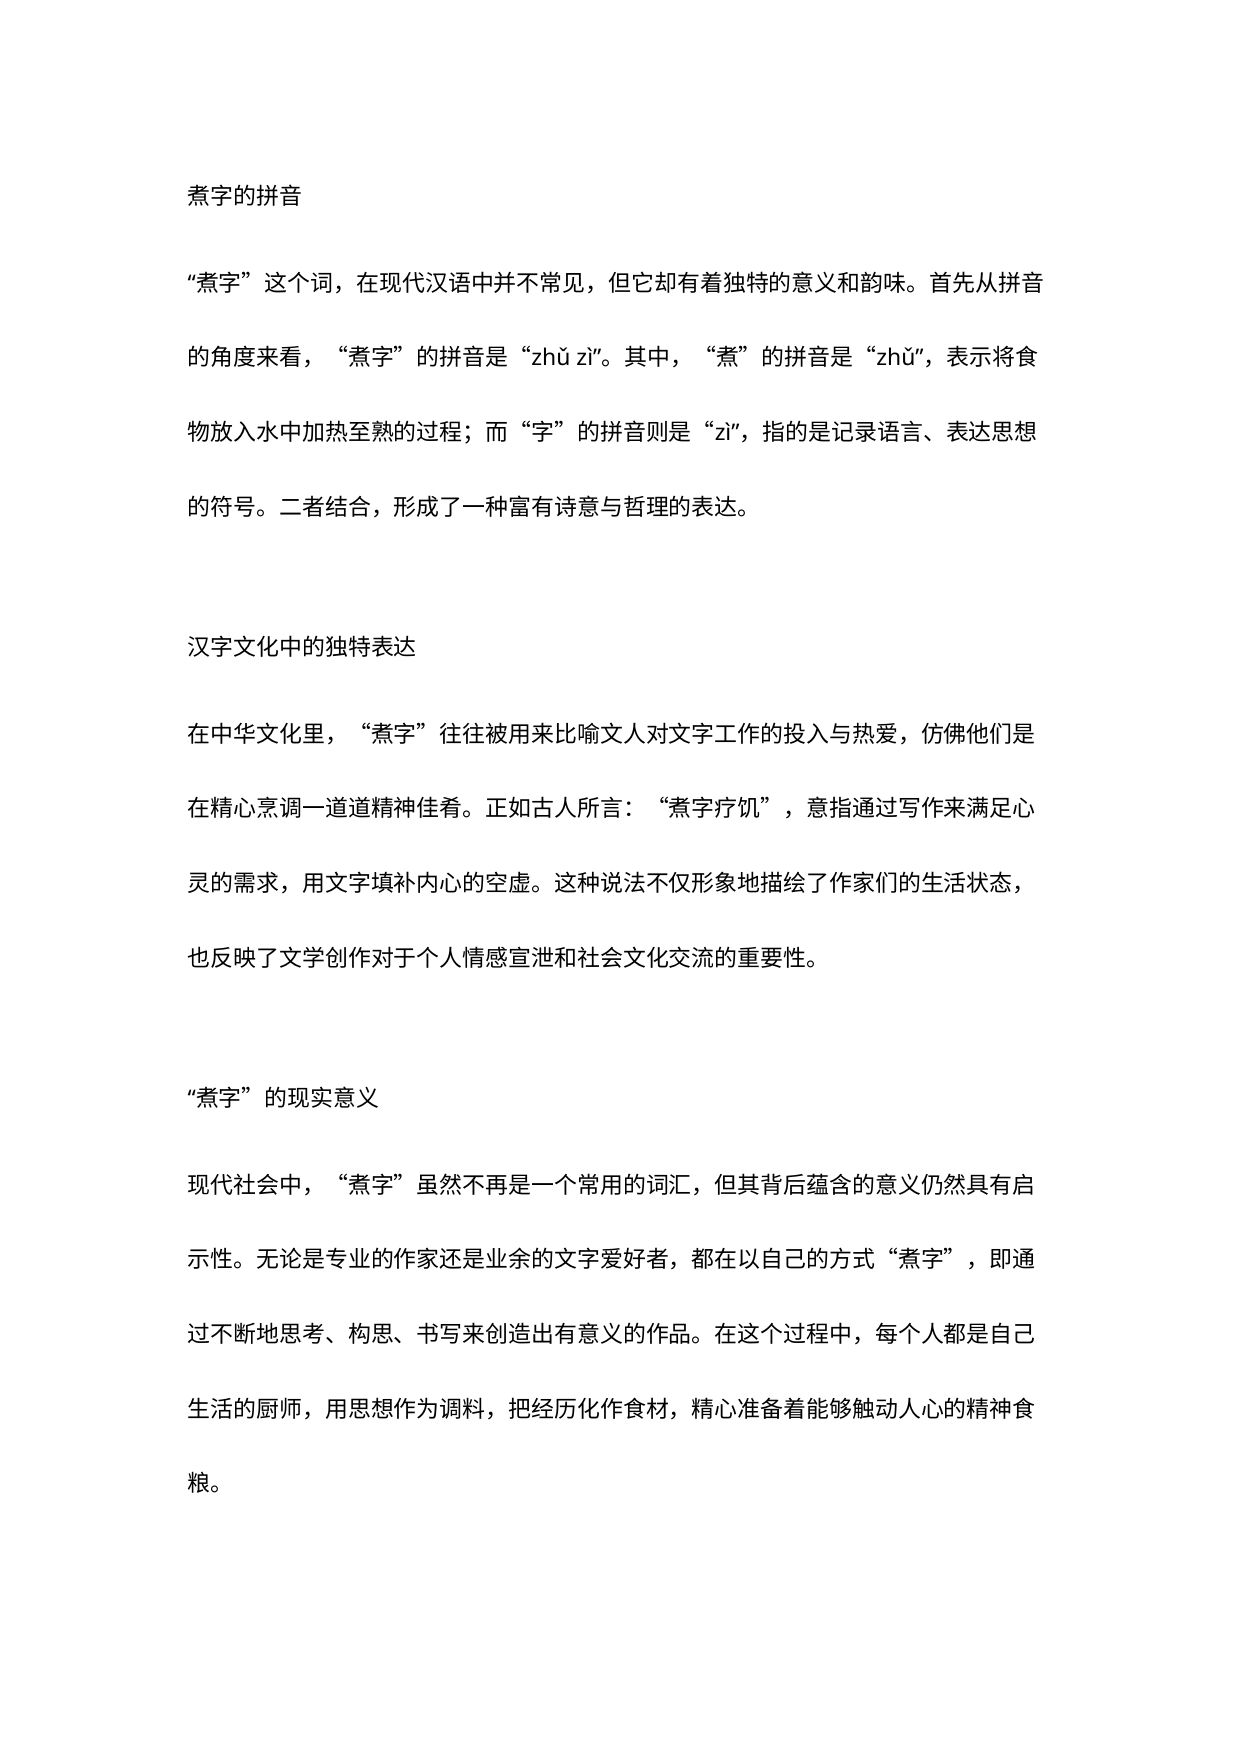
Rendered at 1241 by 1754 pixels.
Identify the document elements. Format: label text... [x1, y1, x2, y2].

text 煮字的拼音 [187, 162, 1053, 227]
text “煮字”的现实意义 [187, 1064, 1053, 1129]
text 在中华文化里，“煮字”往往被用来比喻文人对文字工作的投入与热爱，仿佛他们是在精心烹调一道道精神佳肴。正如古人所言：“煮字疗饥”，意指通过写作来满足心灵的需求，用文字填补内心的空虚。这种说法不仅形象地描绘了作家们的生活状态，也反映了文学创作对于个人情感宣泄和社会文化交流的重要性。 [187, 699, 1053, 989]
text “煮字”这个词，在现代汉语中并不常见，但它却有着独特的意义和韵味。首先从拼音的角度来看，“煮字”的拼音是“zhǔ zì”。其中，“煮”的拼音是“zhǔ”，表示将食物放入水中加热至熟的过程；而“字”的拼音则是“zì”，指的是记录语言、表达思想的符号。二者结合，形成了一种富有诗意与哲理的表达。 [187, 248, 1053, 538]
text 汉字文化中的独特表达 [187, 613, 1053, 678]
text 现代社会中，“煮字”虽然不再是一个常用的词汇，但其背后蕴含的意义仍然具有启示性。无论是专业的作家还是业余的文字爱好者，都在以自己的方式“煮字”，即通过不断地思考、构思、书写来创造出有意义的作品。在这个过程中，每个人都是自己生活的厨师，用思想作为调料，把经历化作食材，精心准备着能够触动人心的精神食粮。 [187, 1151, 1053, 1514]
